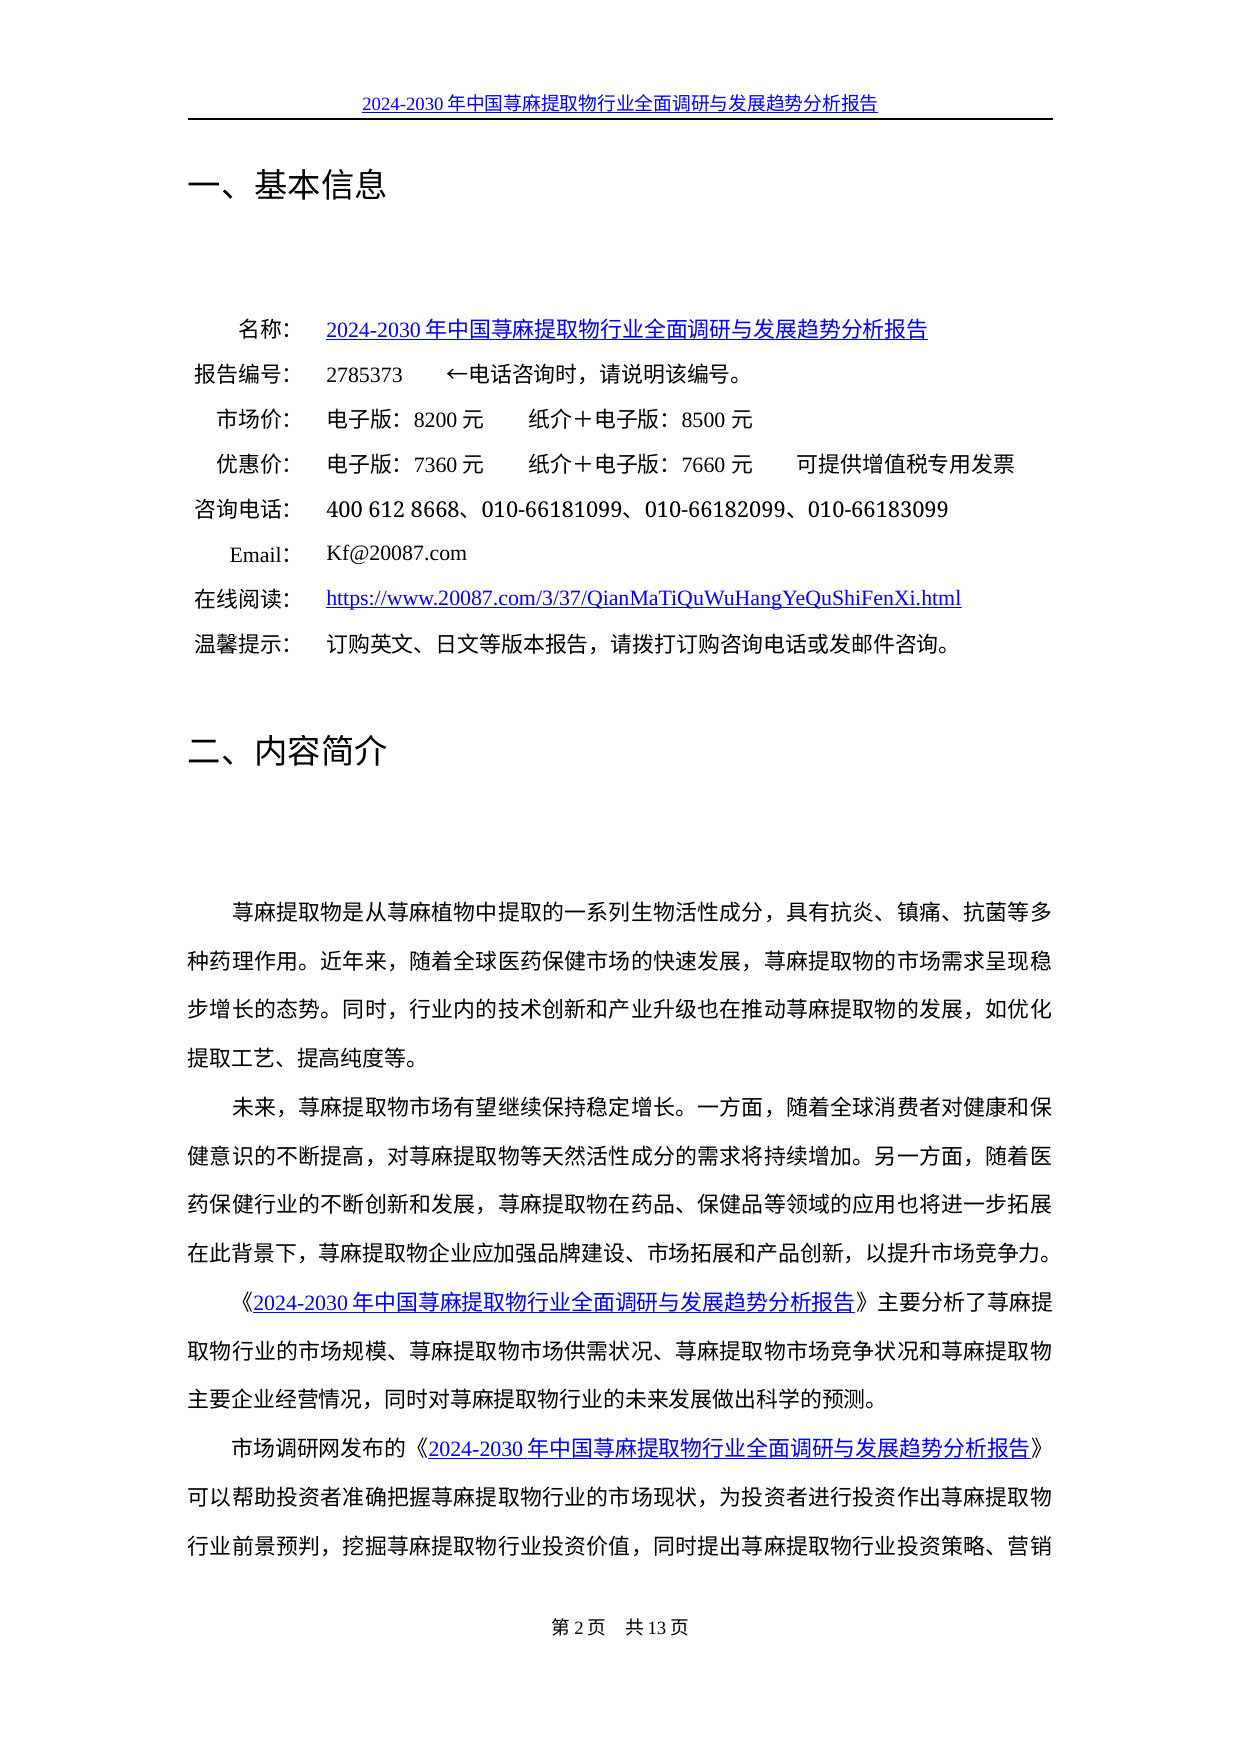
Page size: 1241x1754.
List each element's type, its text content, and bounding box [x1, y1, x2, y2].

table_cell 市场价： [167, 402, 315, 447]
table_cell 400 612 8668、010-66181099、010-66182099、010-66183099 [315, 492, 1073, 537]
table_cell 报告编号： [167, 357, 315, 402]
table_cell 订购英文、日文等版本报告，请拨打订购咨询电话或发邮件咨询。 [315, 627, 1073, 672]
table_cell 2785373 ←电话咨询时，请说明该编号。 [315, 357, 1073, 402]
table_cell Kf@20087.com [315, 537, 1073, 582]
table_cell 在线阅读： [167, 582, 315, 627]
table_header 2024-2030年中国荨麻提取物行业全面调研与发展趋势分析报告 [315, 312, 1073, 357]
table_header 名称： [167, 312, 315, 357]
title 一、基本信息 [187, 150, 1053, 215]
table_cell 电子版：7360 元 纸介＋电子版：7660 元 可提供增值税专用发票 [315, 447, 1073, 492]
table_cell Email： [167, 537, 315, 582]
table_cell 优惠价： [167, 447, 315, 492]
table_cell 电子版：8200 元 纸介＋电子版：8500 元 [315, 402, 1073, 447]
table_cell 咨询电话： [167, 492, 315, 537]
table_cell [315, 582, 1073, 627]
table_cell 温馨提示： [167, 627, 315, 672]
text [187, 894, 1053, 1561]
title 二、内容简介 [187, 717, 1053, 782]
